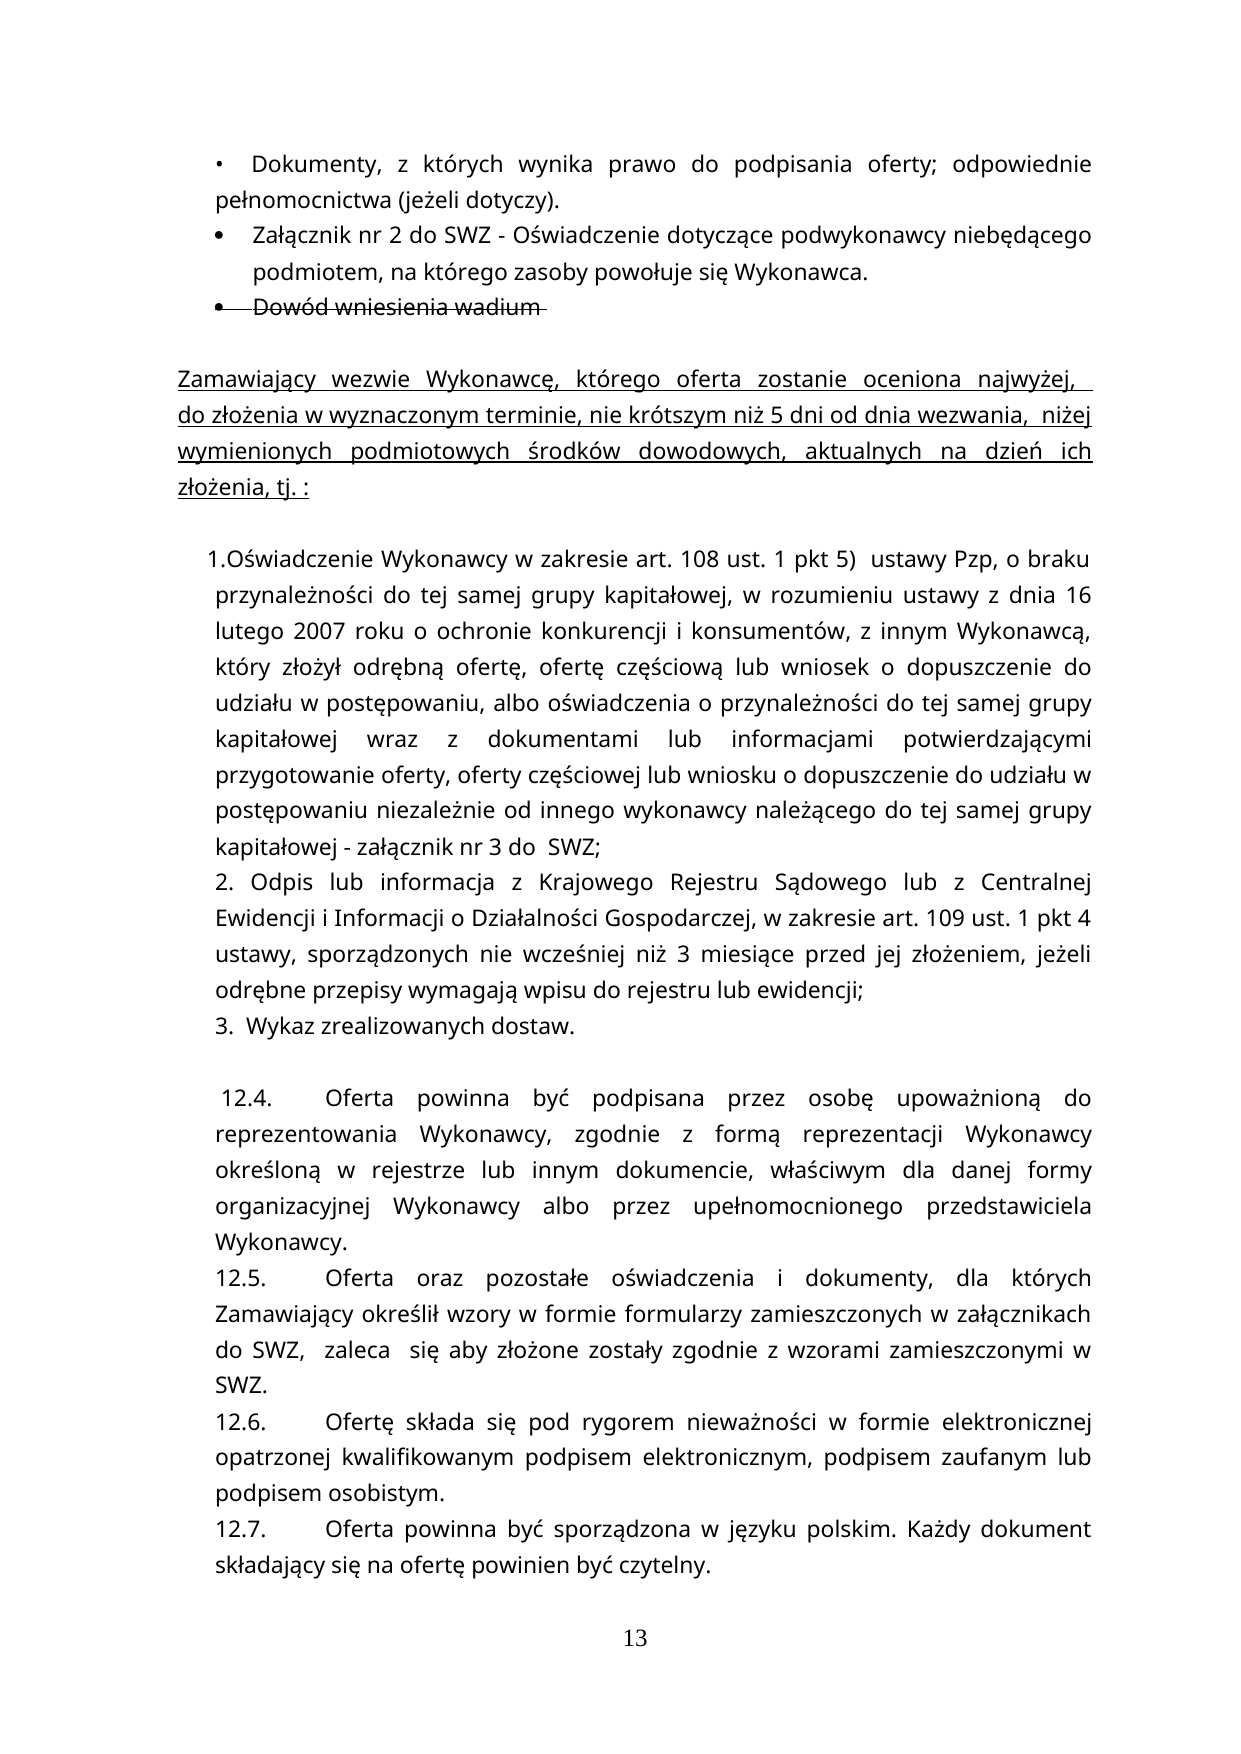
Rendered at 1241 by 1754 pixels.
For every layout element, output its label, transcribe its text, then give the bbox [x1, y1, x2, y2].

text 2. Odpis lub informacja z Krajowego Rejestru Sądowego lub z Centralnej Ewidencji i Informacji o Działalności Gospodarczej, w zakresie art. 109 ust. 1 pkt 4 ustawy, sporządzonych nie wcześniej niż 3 miesiące przed jej złożeniem, jeżeli odrębne przepisy wymagają wpisu do rejestru lub ewidencji; [215, 866, 1093, 1005]
text 12.5. Oferta oraz pozostałe oświadczenia i dokumenty, dla których Zamawiający określił wzory w formie formularzy zamieszczonych w załącznikach do SWZ, zaleca się aby złożone zostały zgodnie z wzorami zamieszczonymi w SWZ. [215, 1262, 1093, 1401]
list Dowód wniesienia wadium [215, 291, 1093, 323]
list Załącznik nr 2 do SWZ - Oświadczenie dotyczące podwykonawcy niebędącego podmiotem, na którego zasoby powołuje się Wykonawca. [215, 219, 1093, 287]
text Zamawiający wezwie Wykonawcę, którego oferta zostanie oceniona najwyżej, do złożenia w wyznaczonym terminie, nie krótszym niż 5 dni od dnia wezwania, niżej wymienionych podmiotowych środków dowodowych, aktualnych na dzień ich złożenia, tj. : [177, 391, 1093, 461]
text 12.6. Ofertę składa się pod rygorem nieważności w formie elektronicznej opatrzonej kwalifikowanym podpisem elektronicznym, podpisem zaufanym lub podpisem osobistym. [215, 1405, 1093, 1508]
text 12.4. Oferta powinna być podpisana przez osobę upoważnioną do reprezentowania Wykonawcy, zgodnie z formą reprezentacji Wykonawcy określoną w rejestrze lub innym dokumencie, właściwym dla danej formy organizacyjnej Wykonawcy albo przez upełnomocnionego przedstawiciela Wykonawcy. [215, 1082, 1093, 1257]
text 12.7. Oferta powinna być sporządzona w języku polskim. Każdy dokument składający się na ofertę powinien być czytelny. [215, 1513, 1093, 1580]
text Zamawiający wezwie Wykonawcę, którego oferta zostanie oceniona najwyżej, do złożenia w wyznaczonym terminie, nie krótszym niż 5 dni od dnia wezwania, niżej wymienionych podmiotowych środków dowodowych, aktualnych na dzień ich złożenia, tj. : [177, 462, 1093, 502]
text • Dokumenty, z których wynika prawo do podpisania oferty; odpowiednie pełnomocnictwa (jeżeli dotyczy). [215, 148, 1093, 215]
text 3. Wykaz zrealizowanych dostaw. [215, 1010, 1093, 1041]
text 1.Oświadczenie Wykonawcy w zakresie art. 108 ust. 1 pkt 5) ustawy Pzp, o braku przynależności do tej samej grupy kapitałowej, w rozumieniu ustawy z dnia 16 lutego 2007 roku o ochronie konkurencji i konsumentów, z innym Wykonawcą, który złożył odrębną ofertę, ofertę częściową lub wniosek o dopuszczenie do udziału w postępowaniu, albo oświadczenia o przynależności do tej samej grupy kapitałowej wraz z dokumentami lub informacjami potwierdzającymi przygotowanie oferty, oferty częściowej lub wniosku o dopuszczenie do udziału w postępowaniu niezależnie od innego wykonawcy należącego do tej samej grupy kapitałowej - załącznik nr 3 do SWZ; [177, 543, 1093, 862]
text Zamawiający wezwie Wykonawcę, którego oferta zostanie oceniona najwyżej, do złożenia w wyznaczonym terminie, nie krótszym niż 5 dni od dnia wezwania, niżej wymienionych podmiotowych środków dowodowych, aktualnych na dzień ich złożenia, tj. : [177, 363, 1093, 390]
